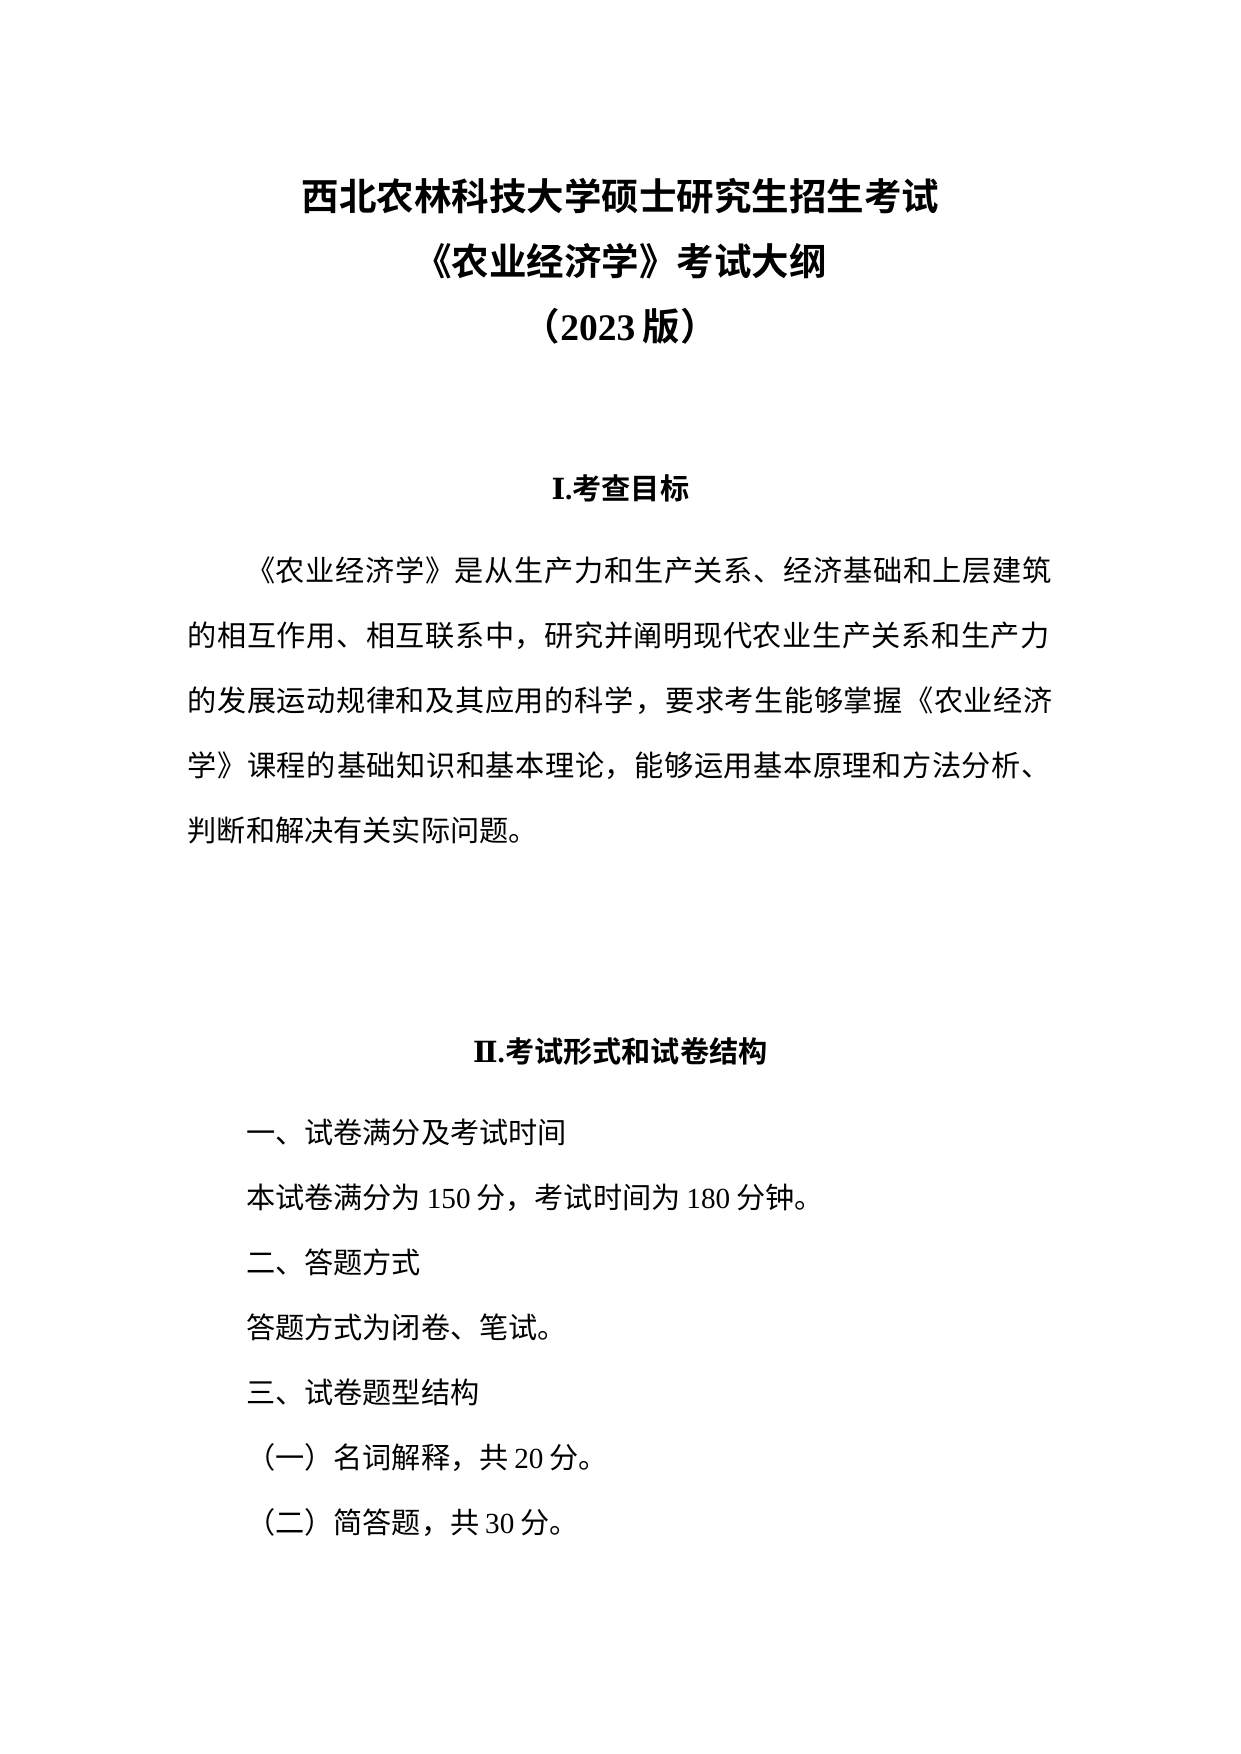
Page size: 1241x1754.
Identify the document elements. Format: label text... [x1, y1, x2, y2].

text 二、答题方式 [187, 1228, 1053, 1293]
text 《农业经济学》是从生产力和生产关系、经济基础和上层建筑的相互作用、相互联系中，研究并阐明现代农业生产关系和生产力的发展运动规律和及其应用的科学，要求考生能够掌握《农业经济学》课程的基础知识和基本理论，能够运用基本原理和方法分析、判断和解决有关实际问题。 [187, 536, 1053, 861]
text 本试卷满分为150分，考试时间为180分钟。 [187, 1163, 1053, 1228]
text （一）名词解释，共20分。 [187, 1423, 1053, 1488]
list 试卷题型结构 [187, 1358, 1053, 1423]
text （二）简答题，共30分。 [187, 1488, 1053, 1553]
text 一、试卷满分及考试时间 [187, 1098, 1053, 1163]
text Ⅱ.考试形式和试卷结构 [187, 1017, 1053, 1082]
text 西北农林科技大学硕士研究生招生考试 [187, 162, 1053, 227]
text 《农业经济学》考试大纲 [187, 227, 1053, 292]
text Ⅰ.考查目标 [187, 454, 1053, 519]
text （2023版） [187, 292, 1053, 357]
text 答题方式为闭卷、笔试。 [187, 1293, 1053, 1358]
